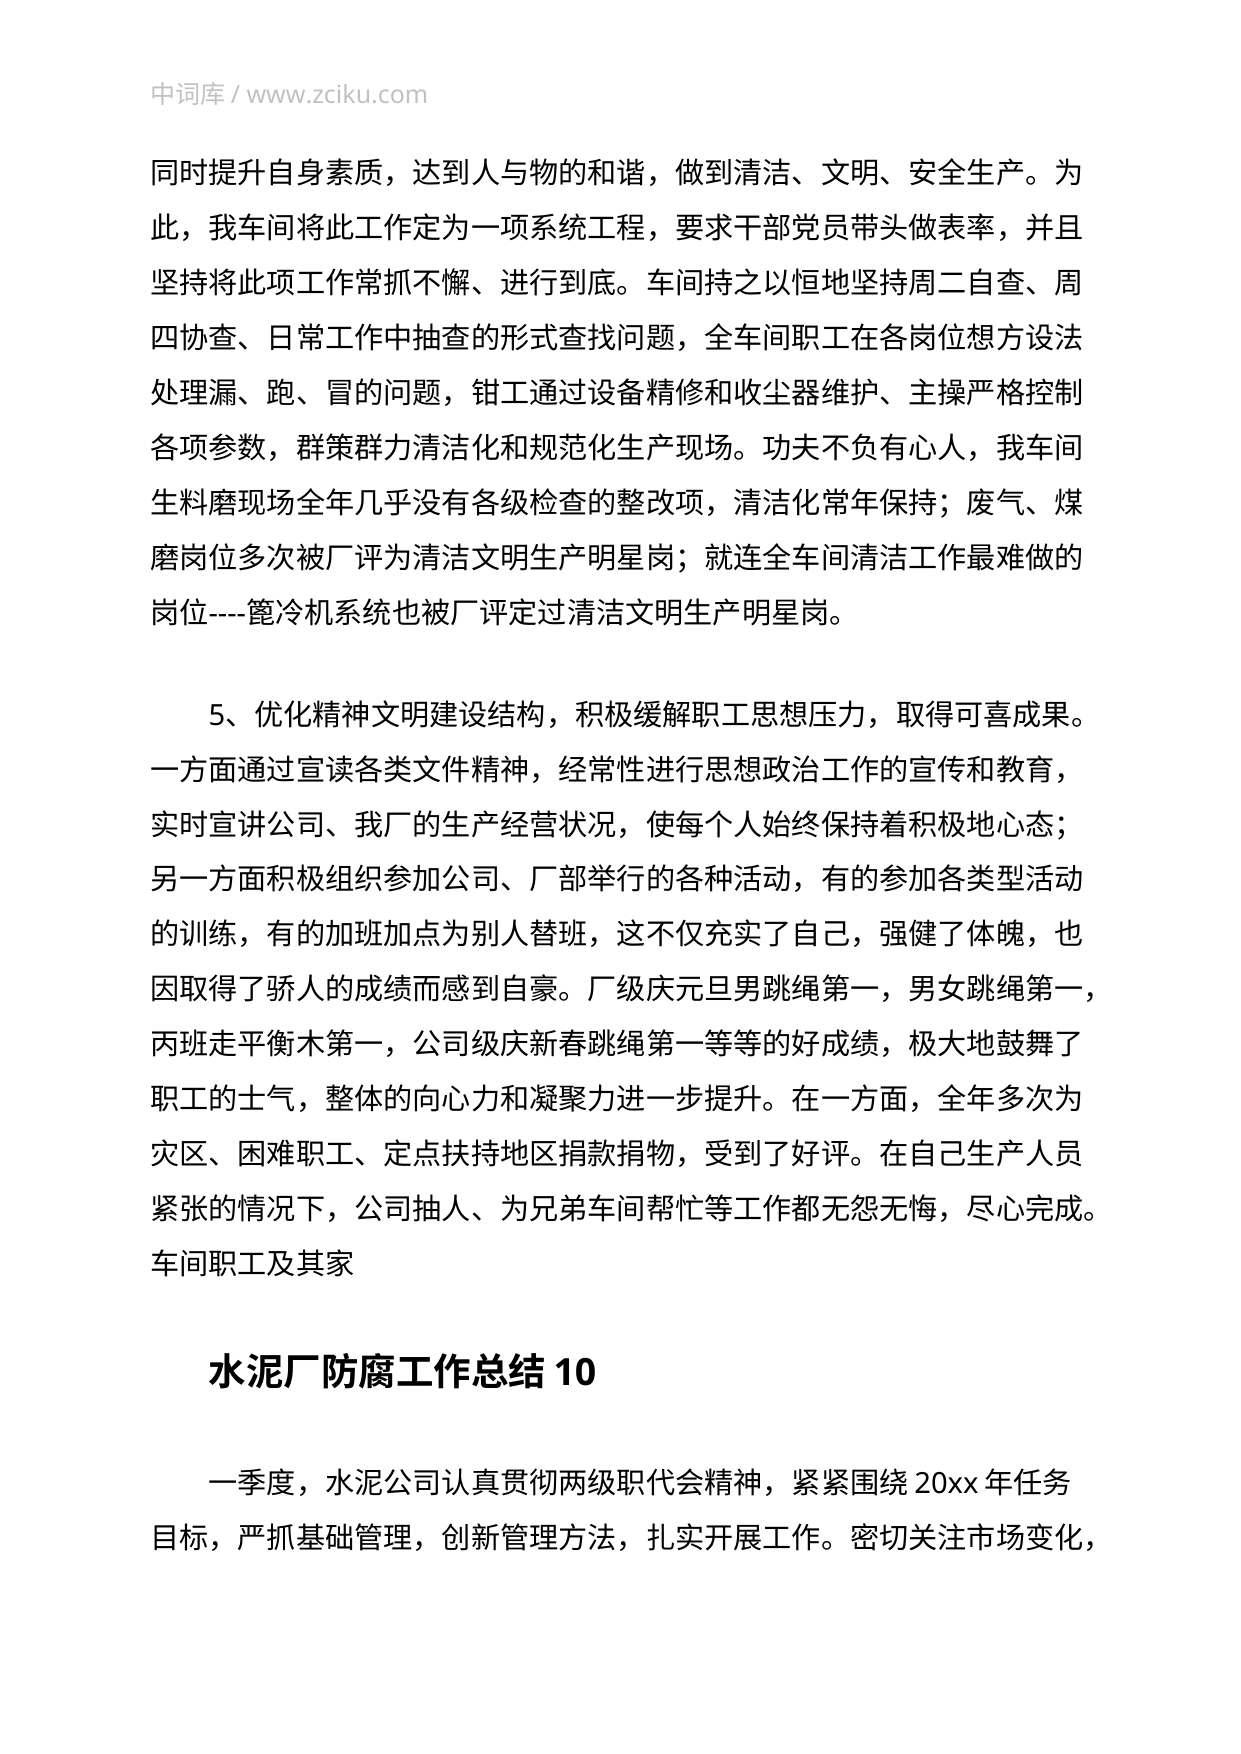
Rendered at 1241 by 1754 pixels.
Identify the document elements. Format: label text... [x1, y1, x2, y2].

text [150, 150, 1090, 632]
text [150, 1459, 1090, 1557]
text 5、优化精神文明建设结构，积极缓解职工思想压力，取得可喜成果。一方面通过宣读各类文件精神，经常性进行思想政治工作的宣传和教育，实时宣讲公司、我厂的生产经营状况，使每个人始终保持着积极地心态；另一方面积极组织参加公司、厂部举行的各种活动，有的参加各类型活动的训练，有的加班加点为别人替班，这不仅充实了自己，强健了体魄，也因取得了骄人的成绩而感到自豪。厂级庆元旦男跳绳第一，男女跳绳第一，丙班走平衡木第一，公司级庆新春跳绳第一等等的好成绩，极大地鼓舞了职工的士气，整体的向心力和凝聚力进一步提升。在一方面，全年多次为灾区、困难职工、定点扶持地区捐款捐物，受到了好评。在自己生产人员紧张的情况下，公司抽人、为兄弟车间帮忙等工作都无怨无悔，尽心完成。车间职工及其家 [150, 691, 1090, 1282]
text 水泥厂防腐工作总结10 [150, 1342, 1090, 1396]
